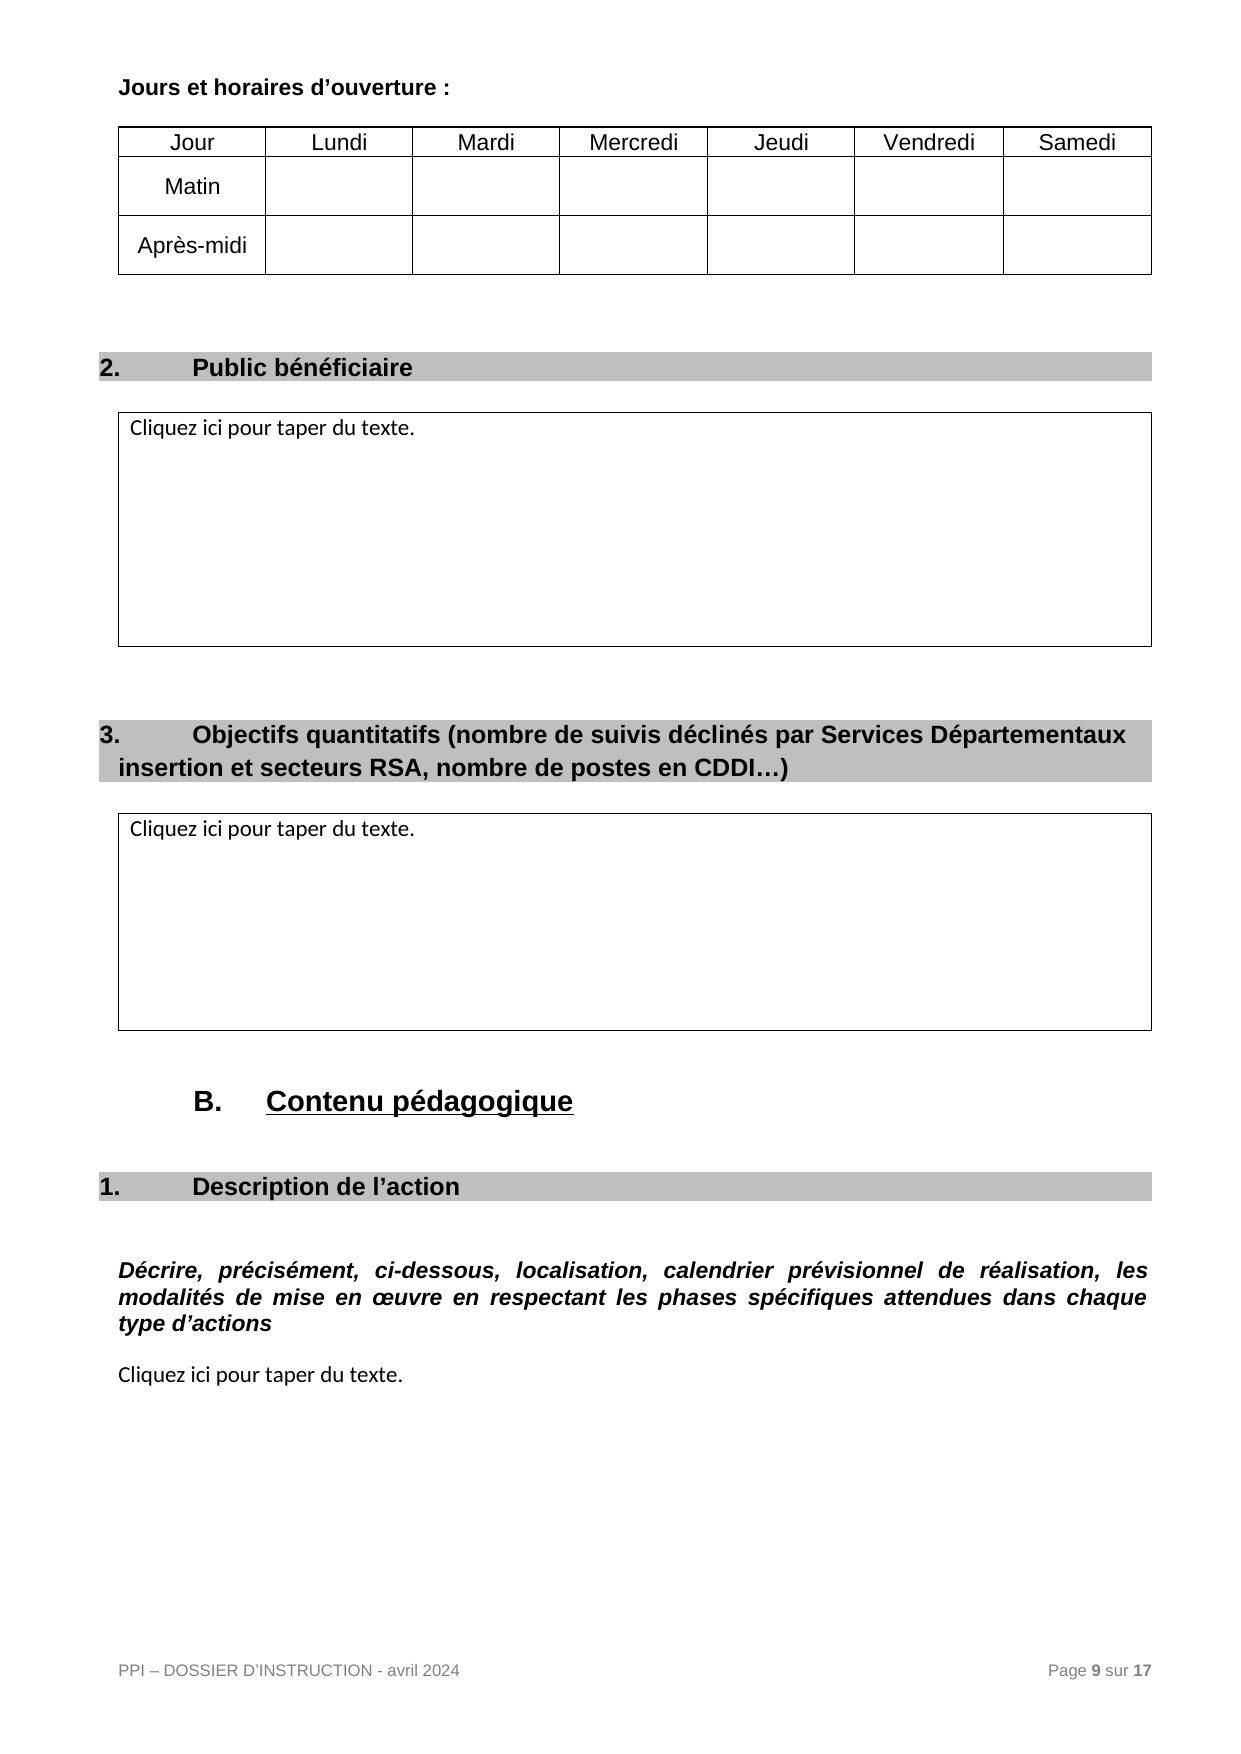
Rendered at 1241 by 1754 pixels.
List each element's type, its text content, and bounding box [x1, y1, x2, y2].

table_cell [708, 157, 854, 215]
table_header Mercredi [560, 128, 707, 156]
table_cell [1004, 157, 1151, 215]
table_cell Après-midi [119, 216, 265, 274]
table_cell Matin [119, 157, 265, 215]
text Jours et horaires d’ouverture : [118, 74, 1152, 100]
table_cell [855, 157, 1003, 215]
table_header Jour [119, 128, 265, 156]
subtitle Contenu pédagogique [193, 1084, 1152, 1118]
subtitle Public bénéficiaire [99, 352, 1152, 381]
subtitle Objectifs quantitatifs (nombre de suivis déclinés par Services Départementaux insertion et secteurs RSA, nombre de postes en CDDI…) [99, 720, 1152, 782]
table_header Jeudi [708, 128, 854, 156]
table_cell [560, 216, 707, 274]
table_cell [413, 216, 559, 274]
text Décrire, précisément, ci-dessous, localisation, calendrier prévisionnel de réalisation, les modalités de mise en œuvre en respectant les phases spécifiques attendues dans chaque type d’actions [118, 1257, 1150, 1337]
table_cell [855, 216, 1003, 274]
table_cell [708, 216, 854, 274]
table_header [119, 413, 1151, 646]
table_header Mardi [413, 128, 559, 156]
subtitle Description de l’action [99, 1172, 1152, 1201]
table_cell [266, 157, 412, 215]
table_cell [266, 216, 412, 274]
table_header Lundi [266, 128, 412, 156]
table_header Samedi [1004, 128, 1151, 156]
table_header [119, 814, 1151, 1030]
table_cell [560, 157, 707, 215]
table_cell [1004, 216, 1151, 274]
table_cell [413, 157, 559, 215]
table_header Vendredi [855, 128, 1003, 156]
